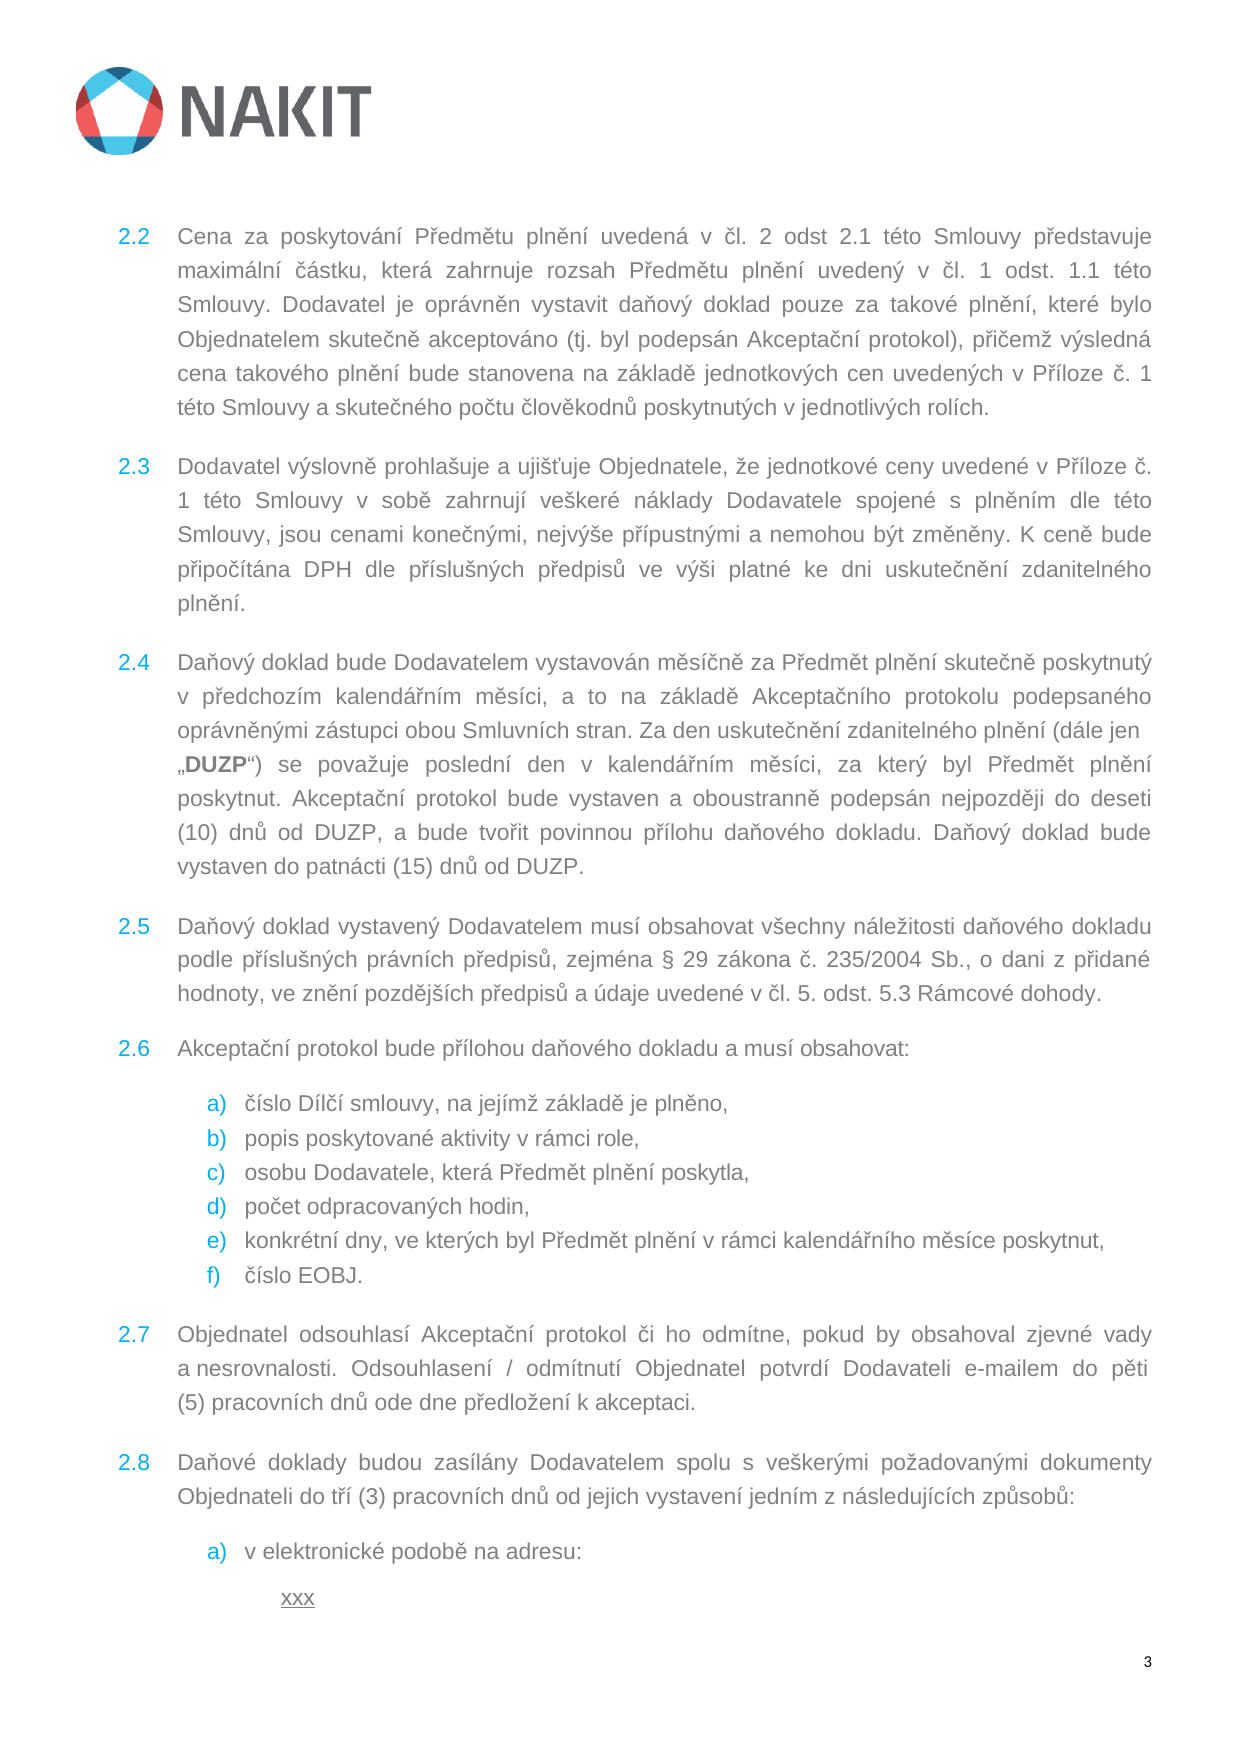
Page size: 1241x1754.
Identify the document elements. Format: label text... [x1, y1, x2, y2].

list Akceptační protokol bude přílohou daňového dokladu a musí obsahovat: [118, 1035, 1163, 1061]
list Dodavatel výslovně prohlašuje a ujišťuje Objednatele, že jednotkové ceny uvedené v Příloze č. 1 této Smlouvy v sobě zahrnují veškeré náklady Dodavatele spojené s plněním dle této Smlouvy, jsou cenami konečnými, nejvýše přípustnými a nemohou být změněny. K ceně bude připočítána DPH dle příslušných předpisů ve výši platné ke dni uskutečnění zdanitelného plnění. [118, 453, 1152, 616]
list Daňový doklad bude Dodavatelem vystavován měsíčně za Předmět plnění skutečně poskytnutý v předchozím kalendářním měsíci, a to na základě Akceptačního protokolu podepsaného oprávněnými zástupci obou Smluvních stran. Za den uskutečnění zdanitelného plnění (dále jen [118, 649, 1152, 743]
list osobu Dodavatele, která Předmět plnění poskytla, [207, 1159, 1163, 1185]
list Cena za poskytování Předmětu plnění uvedená v čl. 2 odst 2.1 této Smlouvy představuje maximální částku, která zahrnuje rozsah Předmětu plnění uvedený v čl. 1 odst. 1.1 této Smlouvy. Dodavatel je oprávněn vystavit daňový doklad pouze za takové plnění, které bylo Objednatelem skutečně akceptováno (tj. byl podepsán Akceptační protokol), přičemž výsledná cena takového plnění bude stanovena na základě jednotkových cen uvedených v Příloze č. 1 této Smlouvy a skutečného počtu člověkodnů poskytnutých v jednotlivých rolích. [118, 223, 1152, 420]
list konkrétní dny, ve kterých byl Předmět plnění v rámci kalendářního měsíce poskytnut, [207, 1227, 1163, 1253]
list Daňové doklady budou zasílány Dodavatelem spolu s veškerými požadovanými dokumenty Objednateli do tří (3) pracovních dnů od jejich vystavení jedním z následujících způsobů: [118, 1449, 1152, 1509]
text (5) pracovních dnů ode dne předložení k akceptaci. [177, 1389, 1163, 1416]
list číslo Dílčí smlouvy, na jejímž základě je plněno, [207, 1090, 1163, 1117]
text „DUZP“) se považuje poslední den v kalendářním měsíci, za který byl Předmět plnění poskytnut. Akceptační protokol bude vystaven a oboustranně podepsán nejpozději do deseti (10) dnů od DUZP, a bude tvořit povinnou přílohu daňového dokladu. Daňový doklad bude vystaven do patnácti (15) dnů od DUZP. [177, 751, 1152, 879]
picture [76, 67, 372, 155]
list popis poskytované aktivity v rámci role, [207, 1124, 1163, 1151]
list v elektronické podobě na adresu: xxx [207, 1538, 582, 1611]
list Daňový doklad vystavený Dodavatelem musí obsahovat všechny náležitosti daňového dokladu podle příslušných právních předpisů, zejména § 29 zákona č. 235/2004 Sb., o dani z přidané hodnoty, ve znění pozdějších předpisů a údaje uvedené v čl. 5. odst. 5.3 Rámcové dohody. [118, 913, 1152, 1006]
list počet odpracovaných hodin, [207, 1193, 1163, 1219]
list Objednatel odsouhlasí Akceptační protokol či ho odmítne, pokud by obsahoval zjevné vady a nesrovnalosti. Odsouhlasení / odmítnutí Objednatel potvrdí Dodavateli e-mailem do pěti [118, 1321, 1152, 1381]
list číslo EOBJ. [207, 1262, 1163, 1288]
